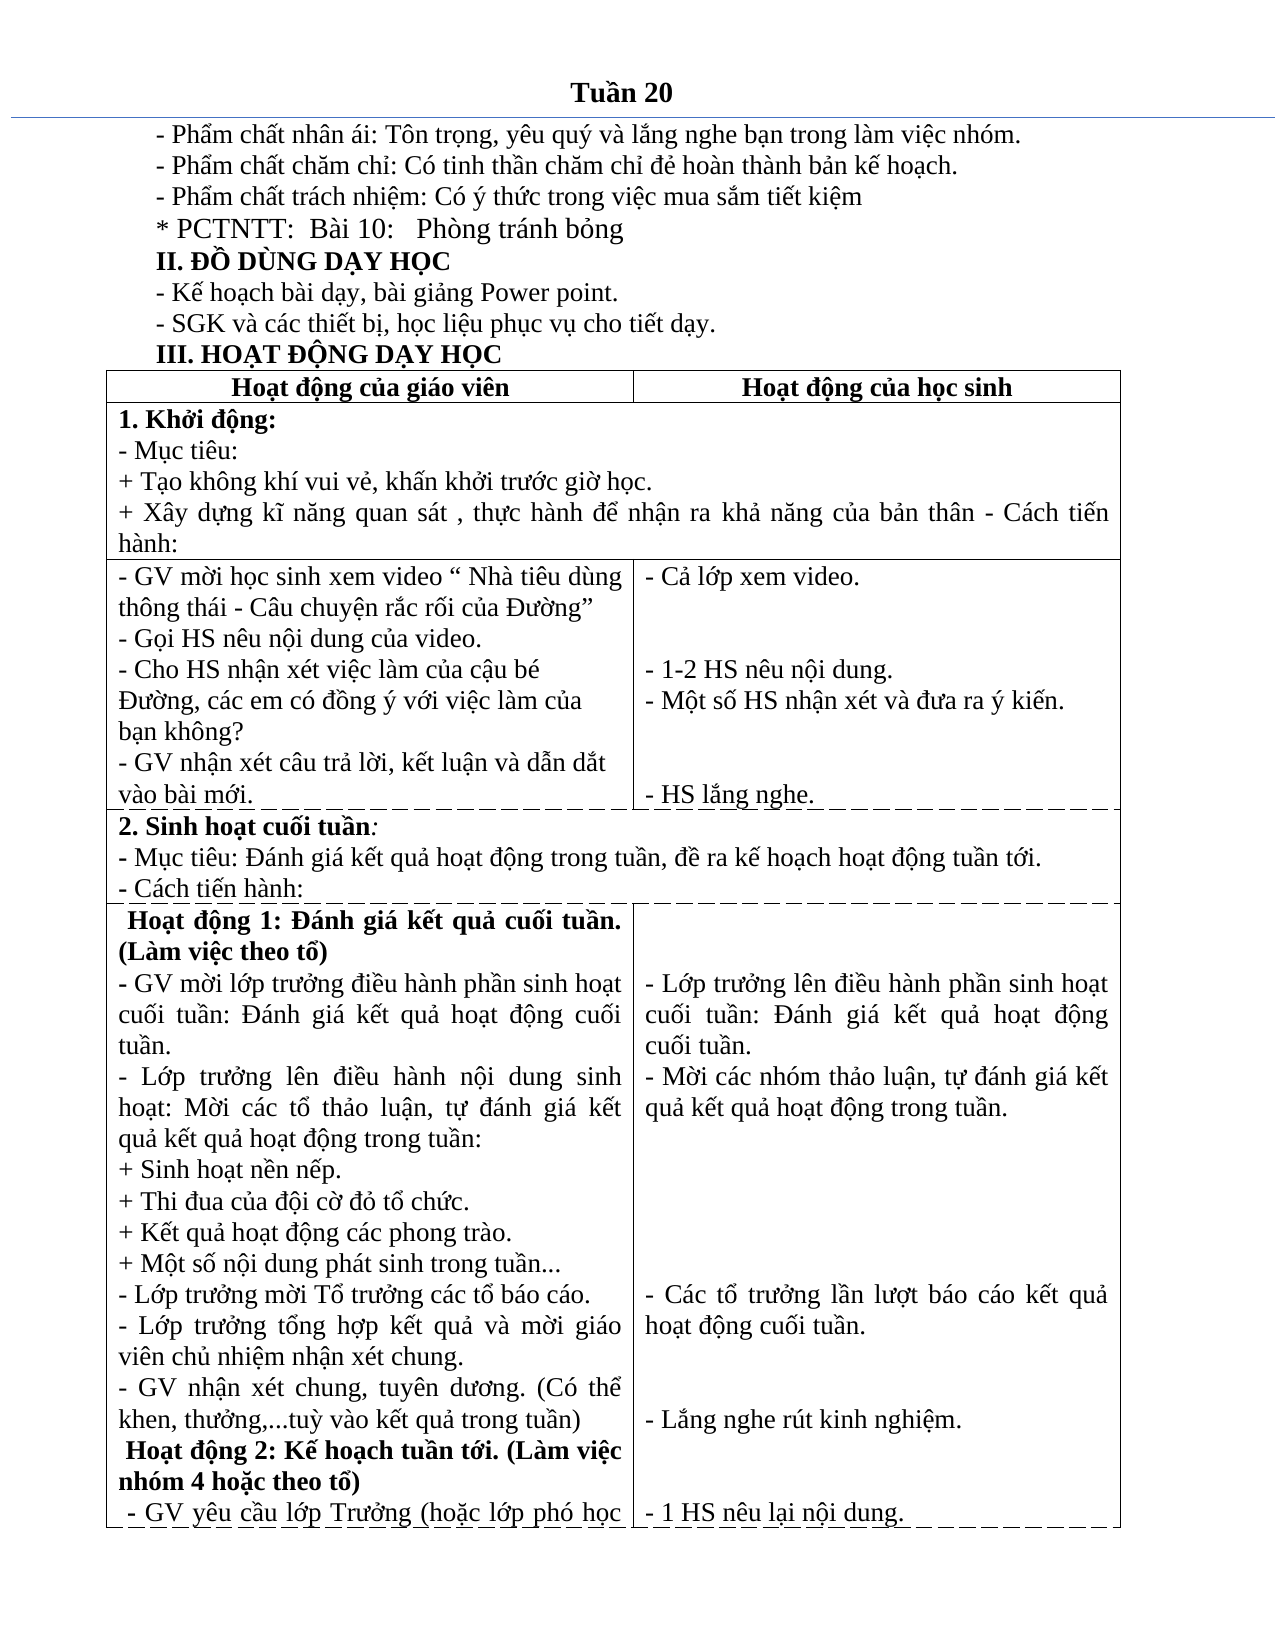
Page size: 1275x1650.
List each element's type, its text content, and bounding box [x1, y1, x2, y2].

table_cell 2. Sinh hoạt cuối tuần: - Mục tiêu: Đánh giá kết quả hoạt động trong tuần, đề ra kế hoạch hoạt động tuần tới. - Cách tiến hành: [107, 809, 1120, 903]
text * PCTNTT: Bài 10: Phòng tránh bỏng [402, 212, 1125, 245]
text - Phẩm chất chăm chỉ: Có tinh thần chăm chỉ đẻ hoàn thành bản kế hoạch. [118, 149, 1125, 180]
text - Phẩm chất nhân ái: Tôn trọng, yêu quý và lắng nghe bạn trong làm việc nhóm. [118, 118, 1125, 149]
table_header Hoạt động của học sinh [634, 371, 1120, 402]
text III. HOẠT ĐỘNG DẠY HỌC [118, 338, 1125, 370]
text - Kế hoạch bài dạy, bài giảng Power point. [118, 276, 1125, 307]
text - Phẩm chất trách nhiệm: Có ý thức trong việc mua sắm tiết kiệm [118, 180, 1125, 212]
table_cell - GV mời học sinh xem video “ Nhà tiêu dùng thông thái - Câu chuyện rắc rối của Đường” - Gọi HS nêu nội dung của video. - Cho HS nhận xét việc làm của cậu bé Đường, các em có đồng ý với việc làm của bạn không? - GV nhận xét câu trả lời, kết luận và dẫn dắt vào bài mới. [107, 560, 633, 809]
table_header Hoạt động của giáo viên [107, 371, 633, 402]
table_cell - Cả lớp xem video. - 1-2 HS nêu nội dung. - Một số HS nhận xét và đưa ra ý kiến. - HS lắng nghe. [634, 560, 1120, 809]
table_cell 1. Khởi động: - Mục tiêu: + Tạo không khí vui vẻ, khấn khởi trước giờ học. + Xây dựng kĩ năng quan sát , thực hành để nhận ra khả năng của bản thân - Cách tiến hành: [107, 403, 1120, 559]
text II. ĐỒ DÙNG DẠY HỌC [118, 245, 1125, 276]
text - SGK và các thiết bị, học liệu phục vụ cho tiết dạy. [118, 307, 1125, 338]
